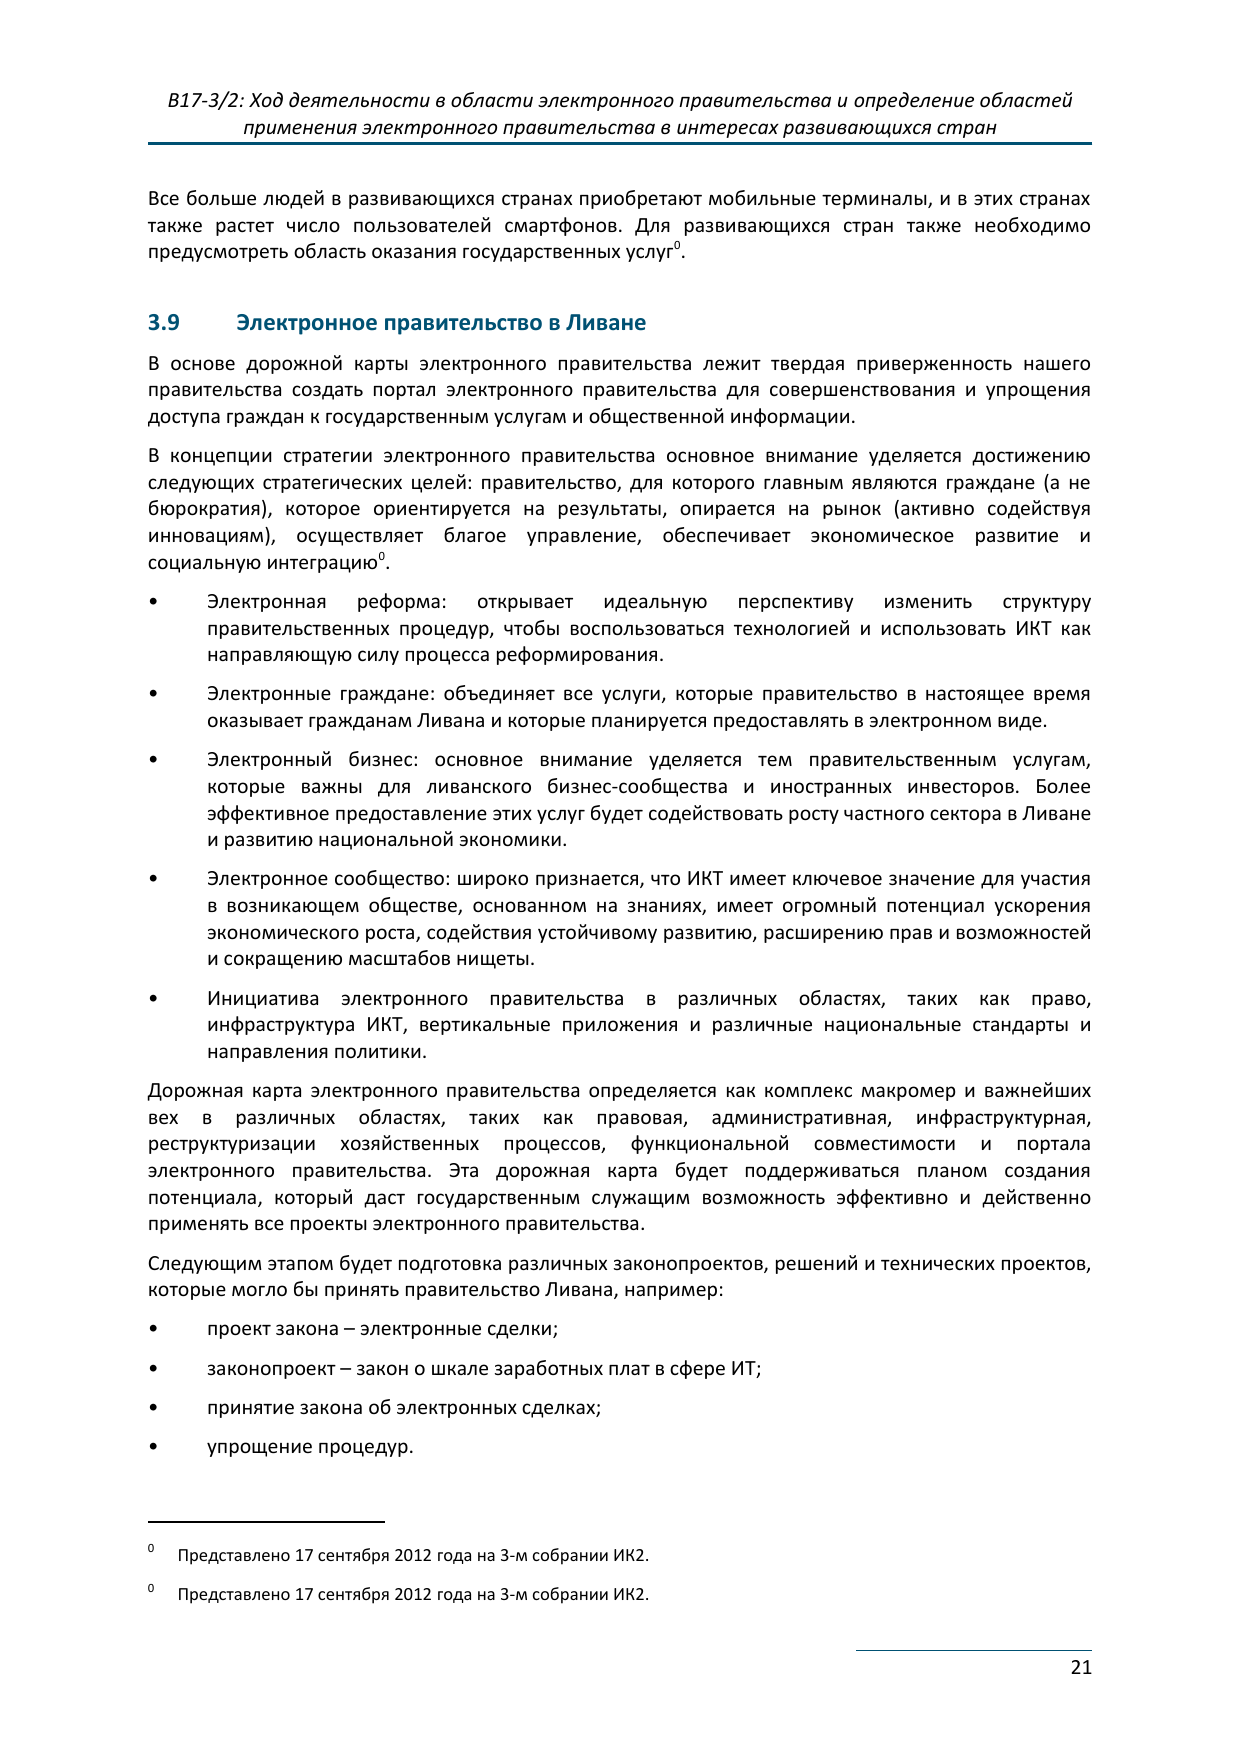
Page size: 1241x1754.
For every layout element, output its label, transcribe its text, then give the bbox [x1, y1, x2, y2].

text • законопроект – закон о шкале заработных плат в сфере ИТ; [148, 1354, 1092, 1380]
text • Электронные граждане: объединяет все услуги, которые правительство в настоящее время оказывает гражданам Ливана и которые планируется предоставлять в электронном виде. [148, 679, 1092, 733]
text Следующим этапом будет подготовка различных законопроектов, решений и технических проектов, которые могло бы принять правительство Ливана, например: [148, 1249, 1092, 1302]
text В основе дорожной карты электронного правительства лежит твердая приверженность нашего правительства создать портал электронного правительства для совершенствования и упрощения доступа граждан к государственным услугам и общественной информации. [148, 349, 1092, 429]
text В концепции стратегии электронного правительства основное внимание уделяется достижению следующих стратегических целей: правительство, для которого главным являются граждане (а не бюрократия), которое ориентируется на результаты, опирается на рынок (активно содействуя инновациям), осуществляет благое управление, обеспечивает экономическое развитие и социальную интеграцию. [148, 441, 1092, 574]
text • упрощение процедур. [148, 1432, 1092, 1459]
text • Электронное сообщество: широко признается, что ИКТ имеет ключевое значение для участия в возникающем обществе, основанном на знаниях, имеет огромный потенциал ускорения экономического роста, содействия устойчивому развитию, расширению прав и возможностей и сокращению масштабов нищеты. [148, 864, 1092, 971]
text Дорожная карта электронного правительства определяется как комплекс макромер и важнейших вех в различных областях, таких как правовая, административная, инфраструктурная, реструктуризации хозяйственных процессов, функциональной совместимости и портала электронного правительства. Эта дорожная карта будет поддерживаться планом создания потенциала, который даст государственным служащим возможность эффективно и действенно применять все проекты электронного правительства. [148, 1076, 1092, 1236]
text • принятие закона об электронных сделках; [148, 1393, 1092, 1419]
text • Электронный бизнес: основное внимание уделяется тем правительственным услугам, которые важны для ливанского бизнес-сообщества и иностранных инвесторов. Более эффективное предоставление этих услуг будет содействовать росту частного сектора в Ливане и развитию национальной экономики. [148, 745, 1092, 852]
text Все больше людей в развивающихся странах приобретают мобильные терминалы, и в этих странах также растет число пользователей смартфонов. Для развивающихся стран также необходимо предусмотреть область оказания государственных услуг. [148, 184, 1092, 264]
text • Инициатива электронного правительства в различных областях, таких как право, инфраструктура ИКТ, вертикальные приложения и различные национальные стандарты и направления политики. [148, 984, 1092, 1064]
text • проект закона – электронные сделки; [148, 1314, 1092, 1341]
subtitle 3.9 Электронное правительство в Ливане [148, 306, 1092, 336]
text • Электронная реформа: открывает идеальную перспективу изменить структуру правительственных процедур, чтобы воспользоваться технологией и использовать ИКТ как направляющую силу процесса реформирования. [148, 587, 1092, 667]
